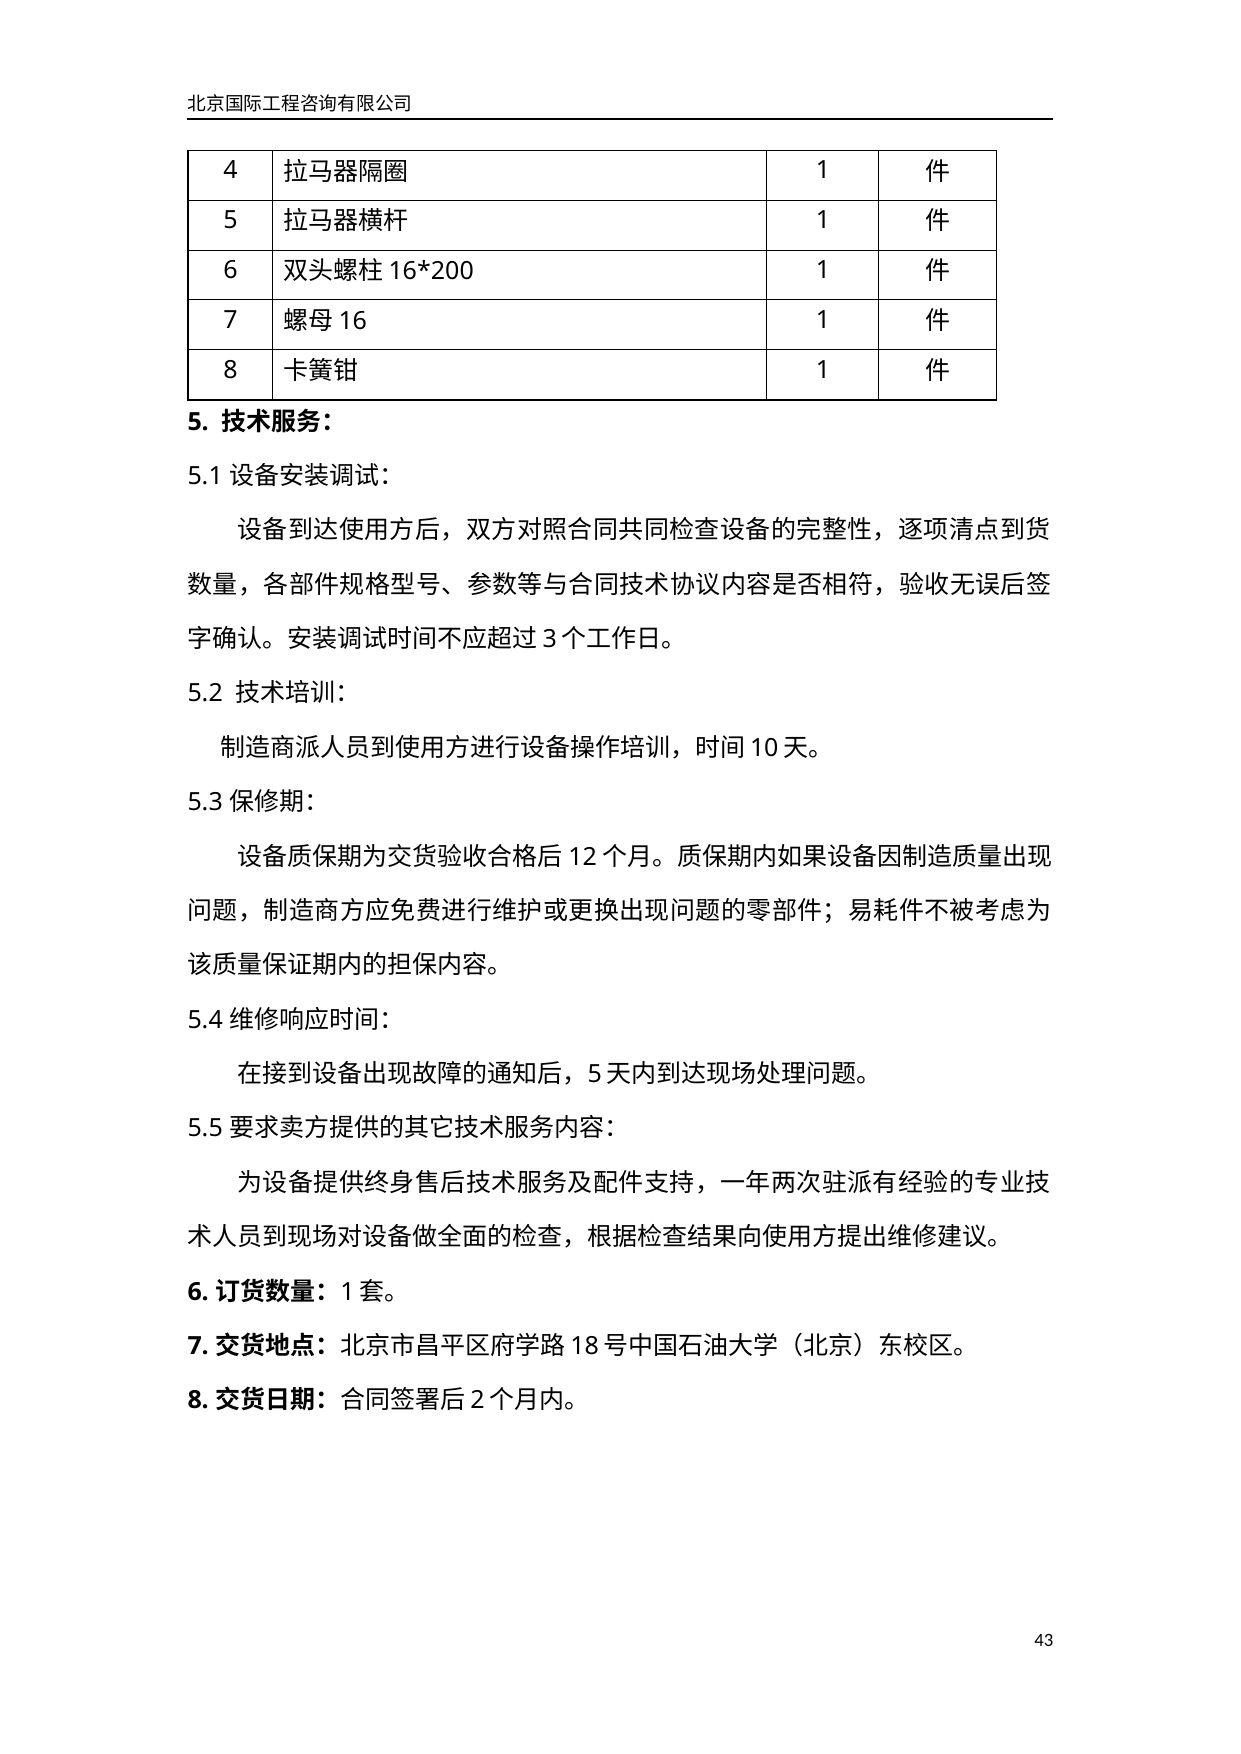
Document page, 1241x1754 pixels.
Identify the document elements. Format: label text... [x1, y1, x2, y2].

text 为设备提供终身售后技术服务及配件支持，一年两次驻派有经验的专业技术人员到现场对设备做全面的检查，根据检查结果向使用方提出维修建议。 [187, 1162, 1053, 1253]
table_cell 1 [767, 350, 878, 399]
text 5.3 保修期： [187, 782, 1053, 818]
table_cell 双头螺柱16*200 [273, 251, 766, 299]
table_cell 5 [189, 201, 272, 249]
table_cell 1 [767, 251, 878, 299]
table_cell 拉马器横杆 [273, 201, 766, 249]
table_cell 1 [767, 201, 878, 249]
text 5.2 技术培训： [187, 673, 1053, 709]
text 5.1 设备安装调试： [187, 455, 1053, 492]
table_cell 件 [879, 251, 996, 299]
table_cell 卡簧钳 [273, 350, 766, 399]
table_cell 4 [189, 151, 272, 200]
table_cell 件 [879, 201, 996, 249]
table_cell 1 [767, 151, 878, 200]
table_cell 件 [879, 300, 996, 349]
table_cell 件 [879, 350, 996, 399]
text 5.5 要求卖方提供的其它技术服务内容： [187, 1108, 1053, 1144]
table_cell 螺母16 [273, 300, 766, 349]
text 7. 交货地点：北京市昌平区府学路18号中国石油大学（北京）东校区。 [187, 1325, 1053, 1362]
text 设备到达使用方后，双方对照合同共同检查设备的完整性，逐项清点到货数量，各部件规格型号、参数等与合同技术协议内容是否相符，验收无误后签字确认。安装调试时间不应超过3个工作日。 [187, 510, 1053, 655]
table_cell 6 [189, 251, 272, 299]
text 制造商派人员到使用方进行设备操作培训，时间10天。 [187, 727, 1053, 763]
table_cell 1 [767, 300, 878, 349]
text 设备质保期为交货验收合格后12个月。质保期内如果设备因制造质量出现问题，制造商方应免费进行维护或更换出现问题的零部件；易耗件不被考虑为该质量保证期内的担保内容。 [187, 836, 1053, 981]
text 5. 技术服务： [187, 401, 1053, 437]
text 6. 订货数量：1套。 [187, 1271, 1053, 1307]
table_cell 8 [189, 350, 272, 399]
table_cell 7 [189, 300, 272, 349]
table_cell 件 [879, 151, 996, 200]
table_cell 拉马器隔圈 [273, 151, 766, 200]
text 8. 交货日期：合同签署后2个月内。 [187, 1380, 1053, 1416]
text 在接到设备出现故障的通知后，5天内到达现场处理问题。 [187, 1053, 1053, 1090]
text 5.4 维修响应时间： [187, 999, 1053, 1035]
